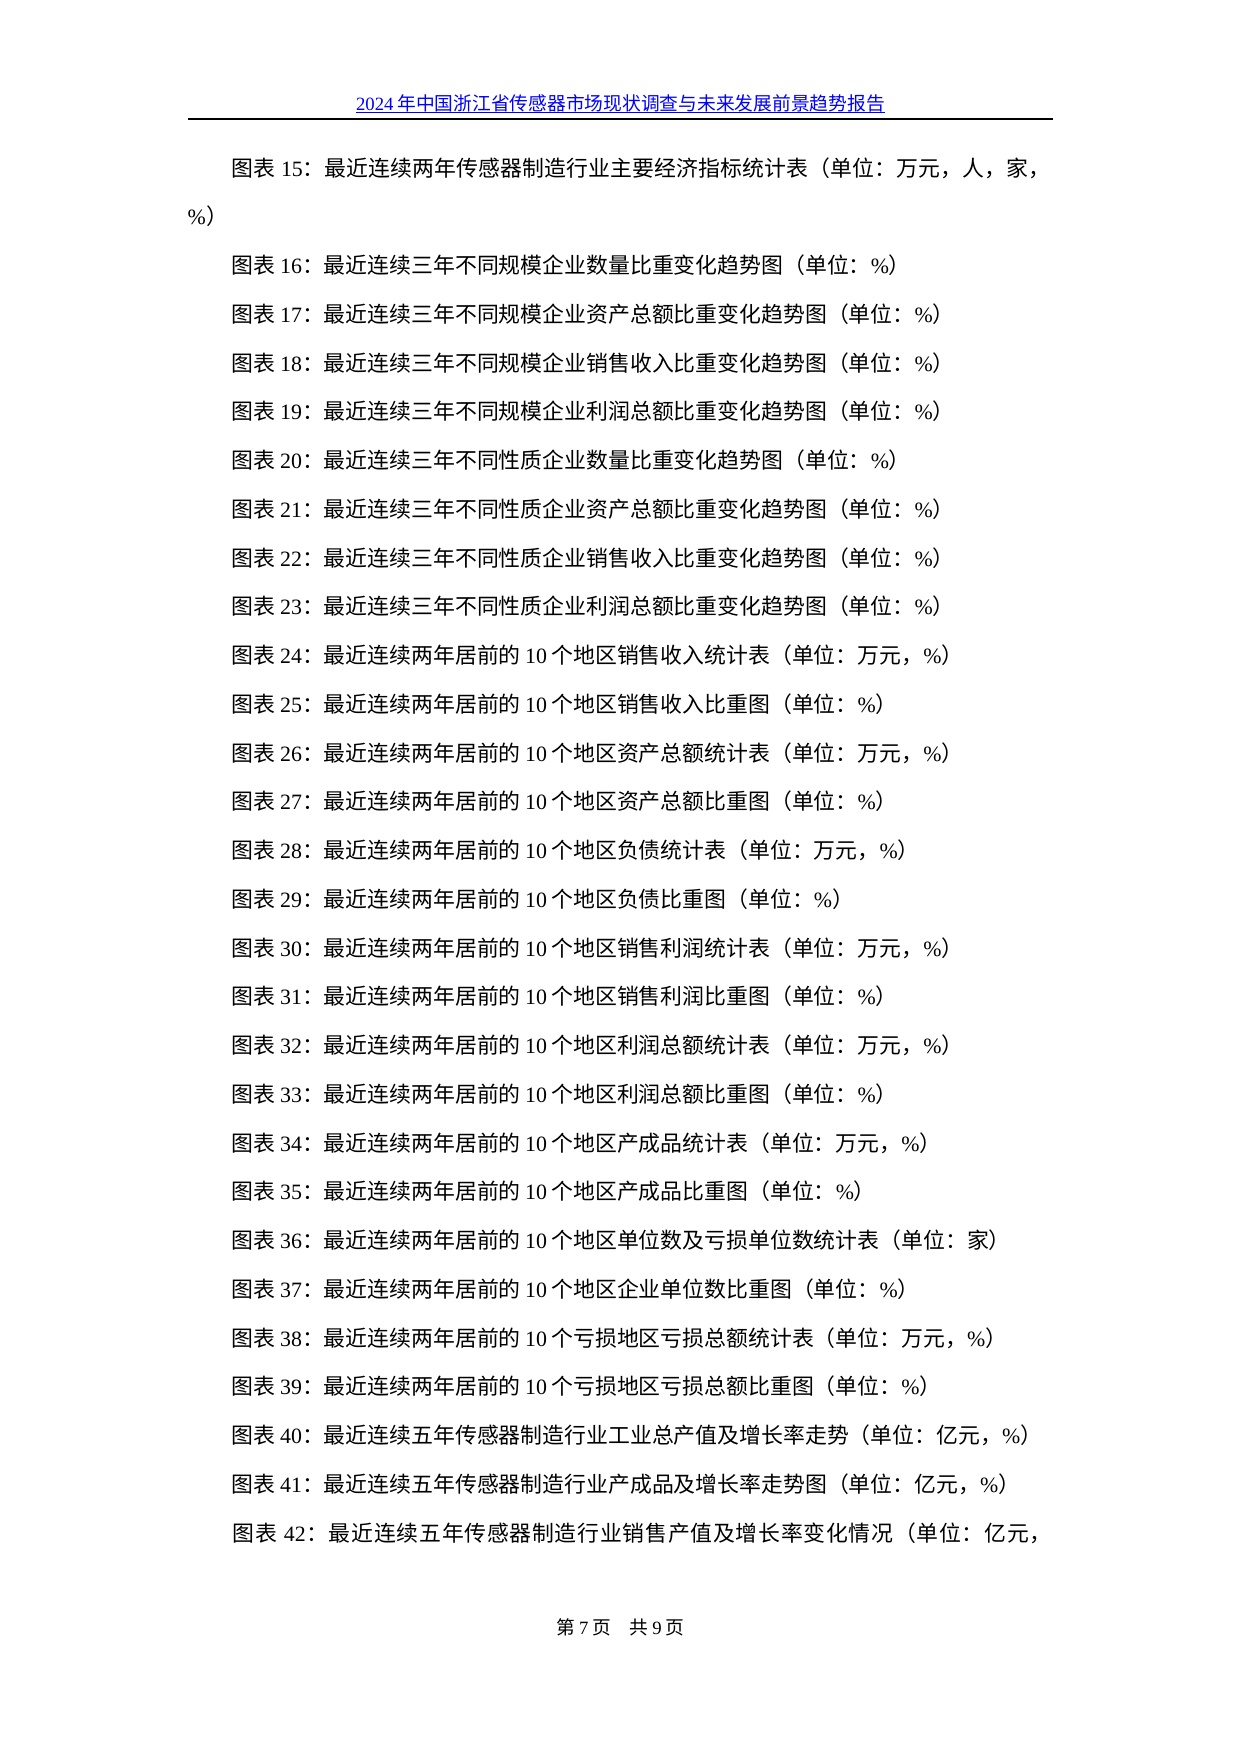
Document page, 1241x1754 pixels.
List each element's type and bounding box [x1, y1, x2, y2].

text [187, 150, 1053, 1548]
